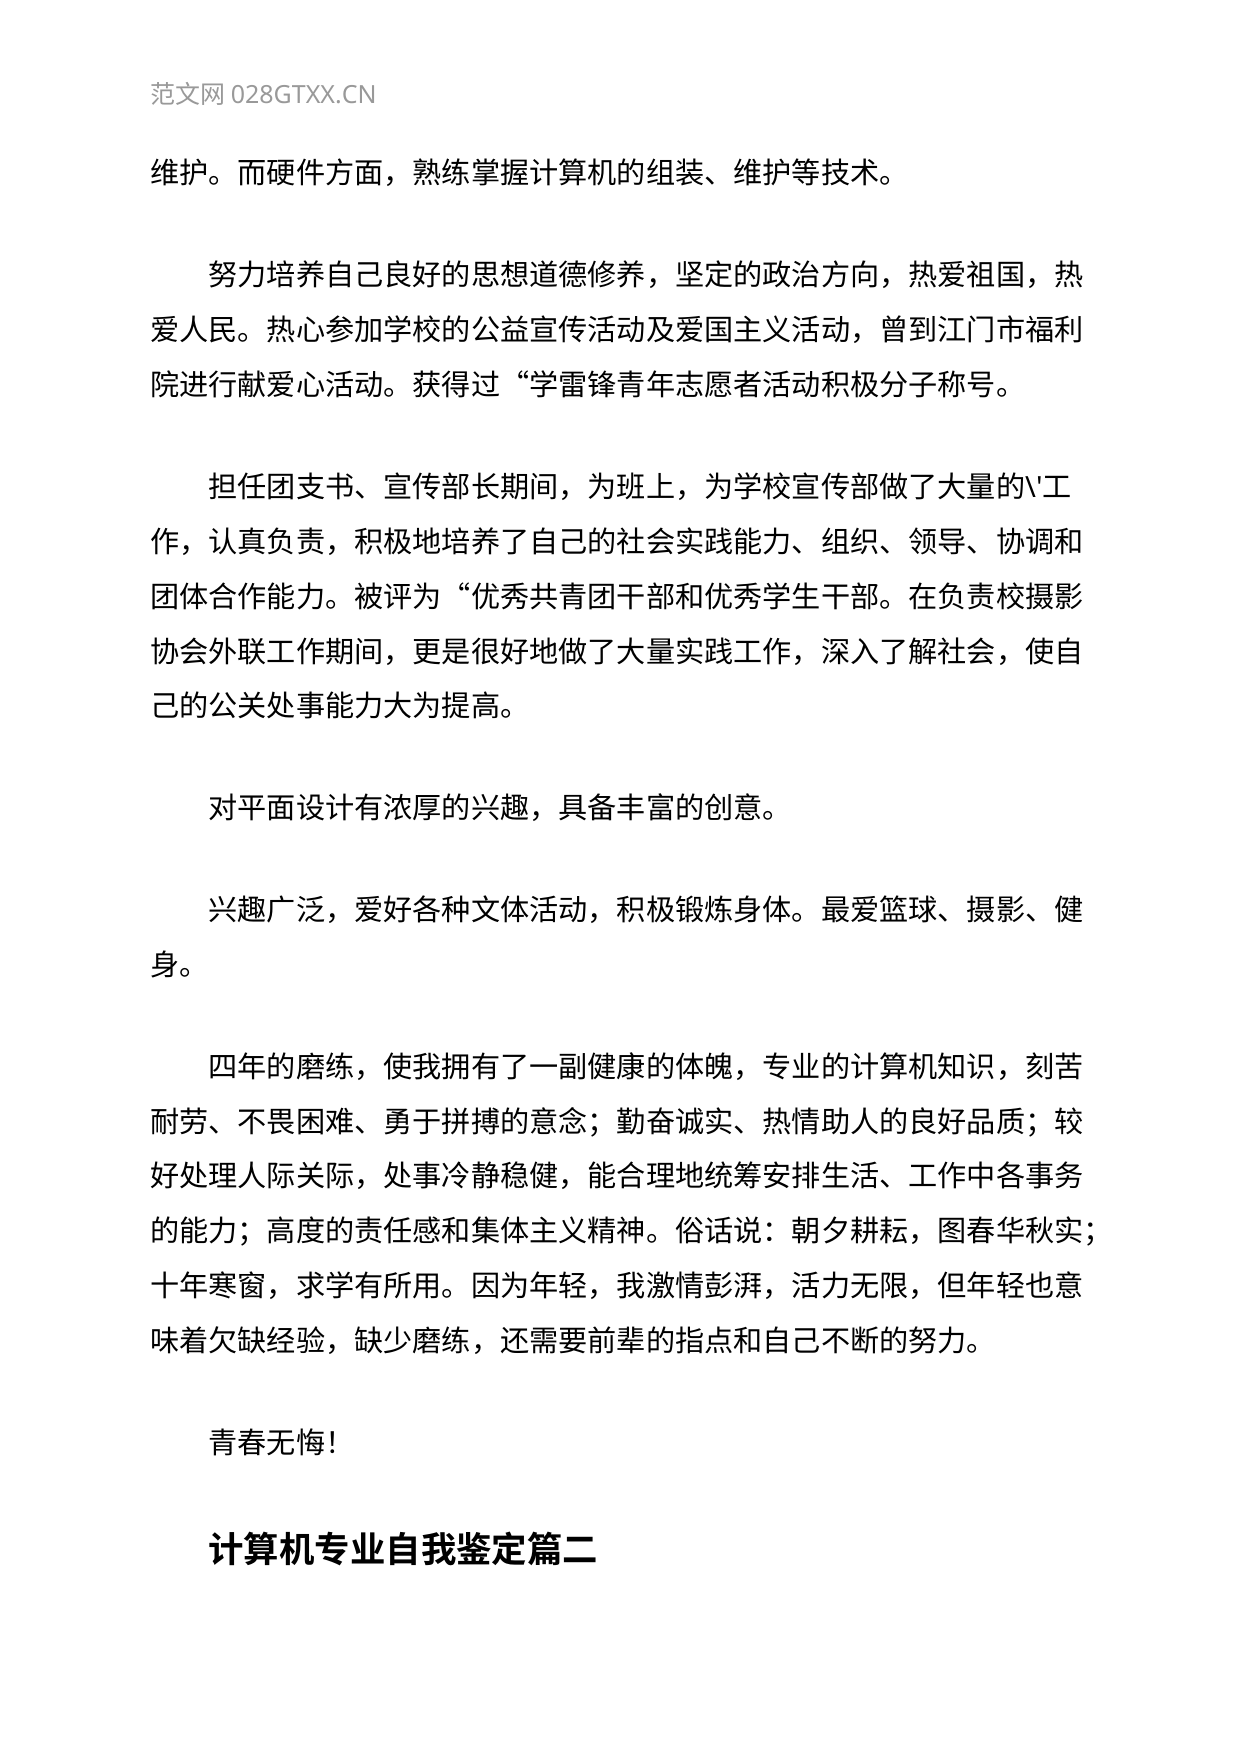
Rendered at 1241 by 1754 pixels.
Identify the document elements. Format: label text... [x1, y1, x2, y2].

text 努力培养自己良好的思想道德修养，坚定的政治方向，热爱祖国，热爱人民。热心参加学校的公益宣传活动及爱国主义活动，曾到江门市福利院进行献爱心活动。获得过“学雷锋青年志愿者活动积极分子称号。 [150, 252, 1090, 404]
text 四年的磨练，使我拥有了一副健康的体魄，专业的计算机知识，刻苦耐劳、不畏困难、勇于拼搏的意念；勤奋诚实、热情助人的良好品质；较好处理人际关际，处事冷静稳健，能合理地统筹安排生活、工作中各事务的能力；高度的责任感和集体主义精神。俗话说：朝夕耕耘，图春华秋实；十年寒窗，求学有所用。因为年轻，我激情彭湃，活力无限，但年轻也意味着欠缺经验，缺少磨练，还需要前辈的指点和自己不断的努力。 [150, 1043, 1090, 1360]
text 对平面设计有浓厚的兴趣，具备丰富的创意。 [150, 785, 1090, 827]
text 计算机专业自我鉴定篇二 [150, 1521, 1090, 1572]
text 担任团支书、宣传部长期间，为班上，为学校宣传部做了大量的\'工作，认真负责，积极地培养了自己的社会实践能力、组织、领导、协调和团体合作能力。被评为“优秀共青团干部和优秀学生干部。在负责校摄影协会外联工作期间，更是很好地做了大量实践工作，深入了解社会，使自己的公关处事能力大为提高。 [150, 463, 1090, 725]
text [150, 150, 1090, 192]
text 青春无悔！ [150, 1419, 1090, 1462]
text 兴趣广泛，爱好各种文体活动，积极锻炼身体。最爱篮球、摄影、健身。 [150, 887, 1090, 984]
